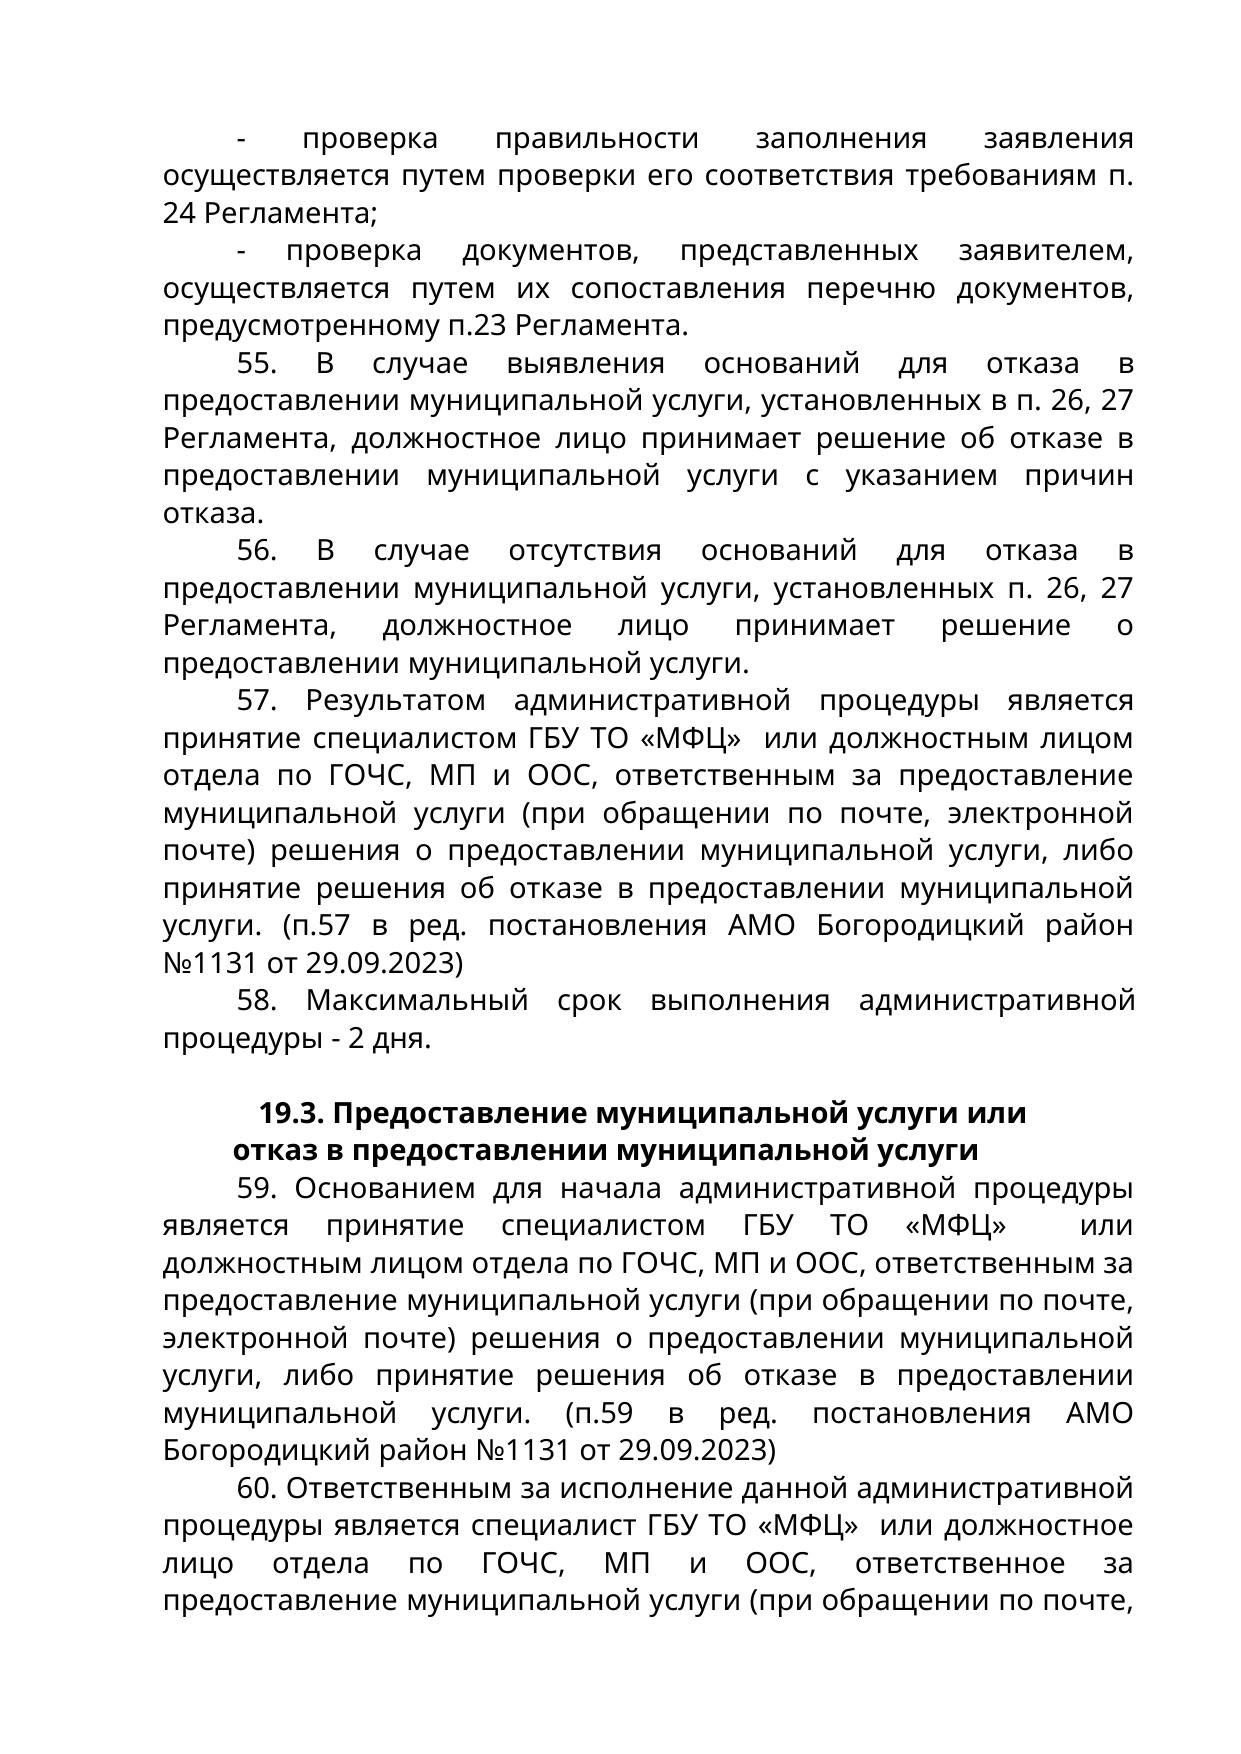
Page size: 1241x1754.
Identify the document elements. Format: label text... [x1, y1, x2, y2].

text - проверка документов, представленных заявителем, осуществляется путем их сопоставления перечню документов, предусмотренному п.23 Регламента. [162, 231, 1135, 343]
text - проверка правильности заполнения заявления осуществляется путем проверки его соответствия требованиям п. 24 Регламента; [162, 118, 1135, 231]
text 19.3. Предоставление муниципальной услуги или отказ в предоставлении муниципальной услуги [162, 1093, 1049, 1168]
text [162, 1468, 1135, 1618]
text 56. В случае отсутствия оснований для отказа в предоставлении муниципальной услуги, установленных п. 26, 27 Регламента, должностное лицо принимает решение о предоставлении муниципальной услуги. [162, 531, 1135, 681]
text 59. Основанием для начала административной процедуры является принятие специалистом ГБУ ТО «МФЦ» или должностным лицом отдела по ГОЧС, МП и ООС, ответственным за предоставление муниципальной услуги (при обращении по почте, электронной почте) решения о предоставлении муниципальной услуги, либо принятие решения об отказе в предоставлении муниципальной услуги. (п.59 в ред. постановления АМО Богородицкий район №1131 от 29.09.2023) [162, 1168, 1135, 1468]
text 55. В случае выявления оснований для отказа в предоставлении муниципальной услуги, установленных в п. 26, 27 Регламента, должностное лицо принимает решение об отказе в предоставлении муниципальной услуги с указанием причин отказа. [162, 343, 1135, 531]
text 57. Результатом административной процедуры является принятие специалистом ГБУ ТО «МФЦ» или должностным лицом отдела по ГОЧС, МП и ООС, ответственным за предоставление муниципальной услуги (при обращении по почте, электронной почте) решения о предоставлении муниципальной услуги, либо принятие решения об отказе в предоставлении муниципальной услуги. (п.57 в ред. постановления АМО Богородицкий район №1131 от 29.09.2023) [162, 681, 1135, 981]
text 58. Максимальный срок выполнения административной процедуры - 2 дня. [162, 981, 1137, 1056]
